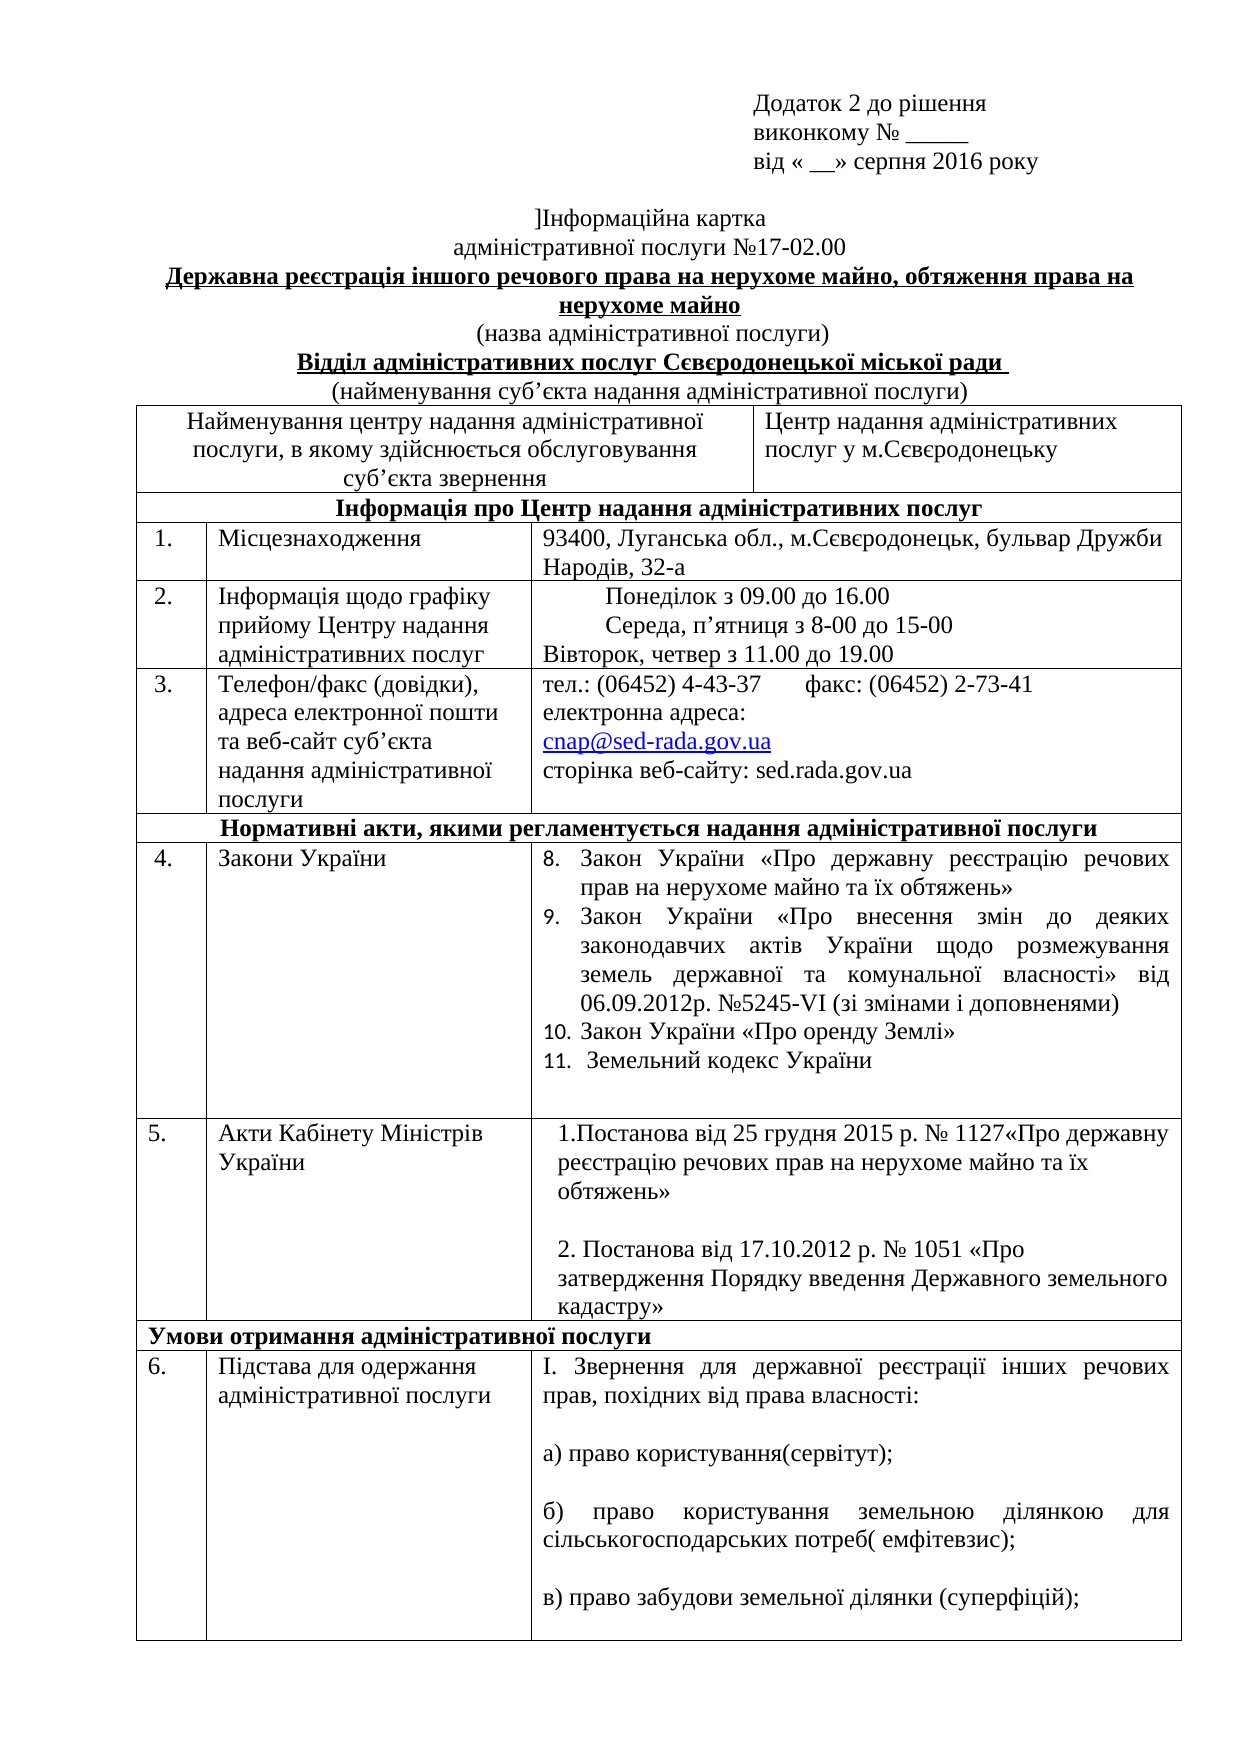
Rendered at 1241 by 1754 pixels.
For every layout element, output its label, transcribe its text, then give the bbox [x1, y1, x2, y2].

table_cell 3. [137, 669, 206, 812]
table_cell [532, 1119, 1181, 1320]
text Відділ адміністративних послуг Сєвєродонецької міської ради [148, 347, 1152, 376]
table_cell Умови отримання адміністративної послуги [137, 1321, 1181, 1350]
table_header Центр надання адміністративних послуг у м.Сєвєродонецьку [754, 406, 1181, 492]
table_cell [532, 1351, 1181, 1640]
text Додаток 2 до рішення [753, 88, 1152, 117]
table_cell 4. [137, 843, 206, 1117]
text (назва адміністративної послуги) [148, 318, 1152, 347]
text (найменування суб’єкта надання адміністративної послуги) [148, 376, 1152, 405]
table_header Найменування центру надання адміністративної послуги, в якому здійснюється обслуговування субʼєкта звернення [137, 406, 753, 492]
table_cell Понеділок з 09.00 до 16.00 Середа, п’ятниця з 8-00 до 15-00 Вівторок, четвер з 11.00 до 19.00 [532, 581, 1181, 668]
table_cell Інформація про Центр надання адміністративних послуг [137, 493, 1181, 522]
text від « __» серпня 2016 року [753, 146, 1152, 175]
text виконкому № _____ [753, 117, 1152, 146]
table_cell 2. [137, 581, 206, 668]
table_cell 1. [137, 523, 206, 580]
table_cell Акти Кабінету Міністрів України [207, 1119, 531, 1320]
text адміністративної послуги №17-02.00 [148, 232, 1152, 261]
table_cell Інформація щодо графіку прийому Центру надання адміністративних послуг [207, 581, 531, 668]
table_cell Закони України [207, 843, 531, 1117]
text Державна реєстрація іншого речового права на нерухоме майно, обтяження права на нерухоме майно [148, 261, 1152, 318]
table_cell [207, 1351, 531, 1640]
table_cell Закон України «Про державну реєстрацію речових прав на нерухоме майно та їх обтяжень» Закон України «Про внесення змін до деяких законодавчих актів України щодо розмежування земель державної та комунальної власності» від 06.09.2012р. №5245-VI (зі змінами і доповненями) Закон України «Про оренду Землі» Земельний кодекс України [532, 843, 1181, 1117]
table_cell 93400, Луганська обл., м.Сєвєродонецьк, бульвар Дружби Народів, 32-а [532, 523, 1181, 580]
table_cell Місцезнаходження [207, 523, 531, 580]
table_cell 5. [137, 1119, 206, 1320]
table_cell тел.: (06452) 4-43-37 факс: (06452) 2-73-41 електронна адреса: cnap@sed-rada.gov.ua сторінка веб-сайту: sed.rada.gov.ua [532, 669, 1181, 812]
table_cell Нормативні акти, якими регламентується надання адміністративної послуги [137, 814, 1181, 842]
table_cell 6. [137, 1351, 206, 1640]
text ]Інформаційна картка [148, 203, 1152, 232]
table_cell Телефон/факс (довідки), адреса електронної пошти та веб-сайт суб’єкта надання адміністративної послуги [207, 669, 531, 812]
